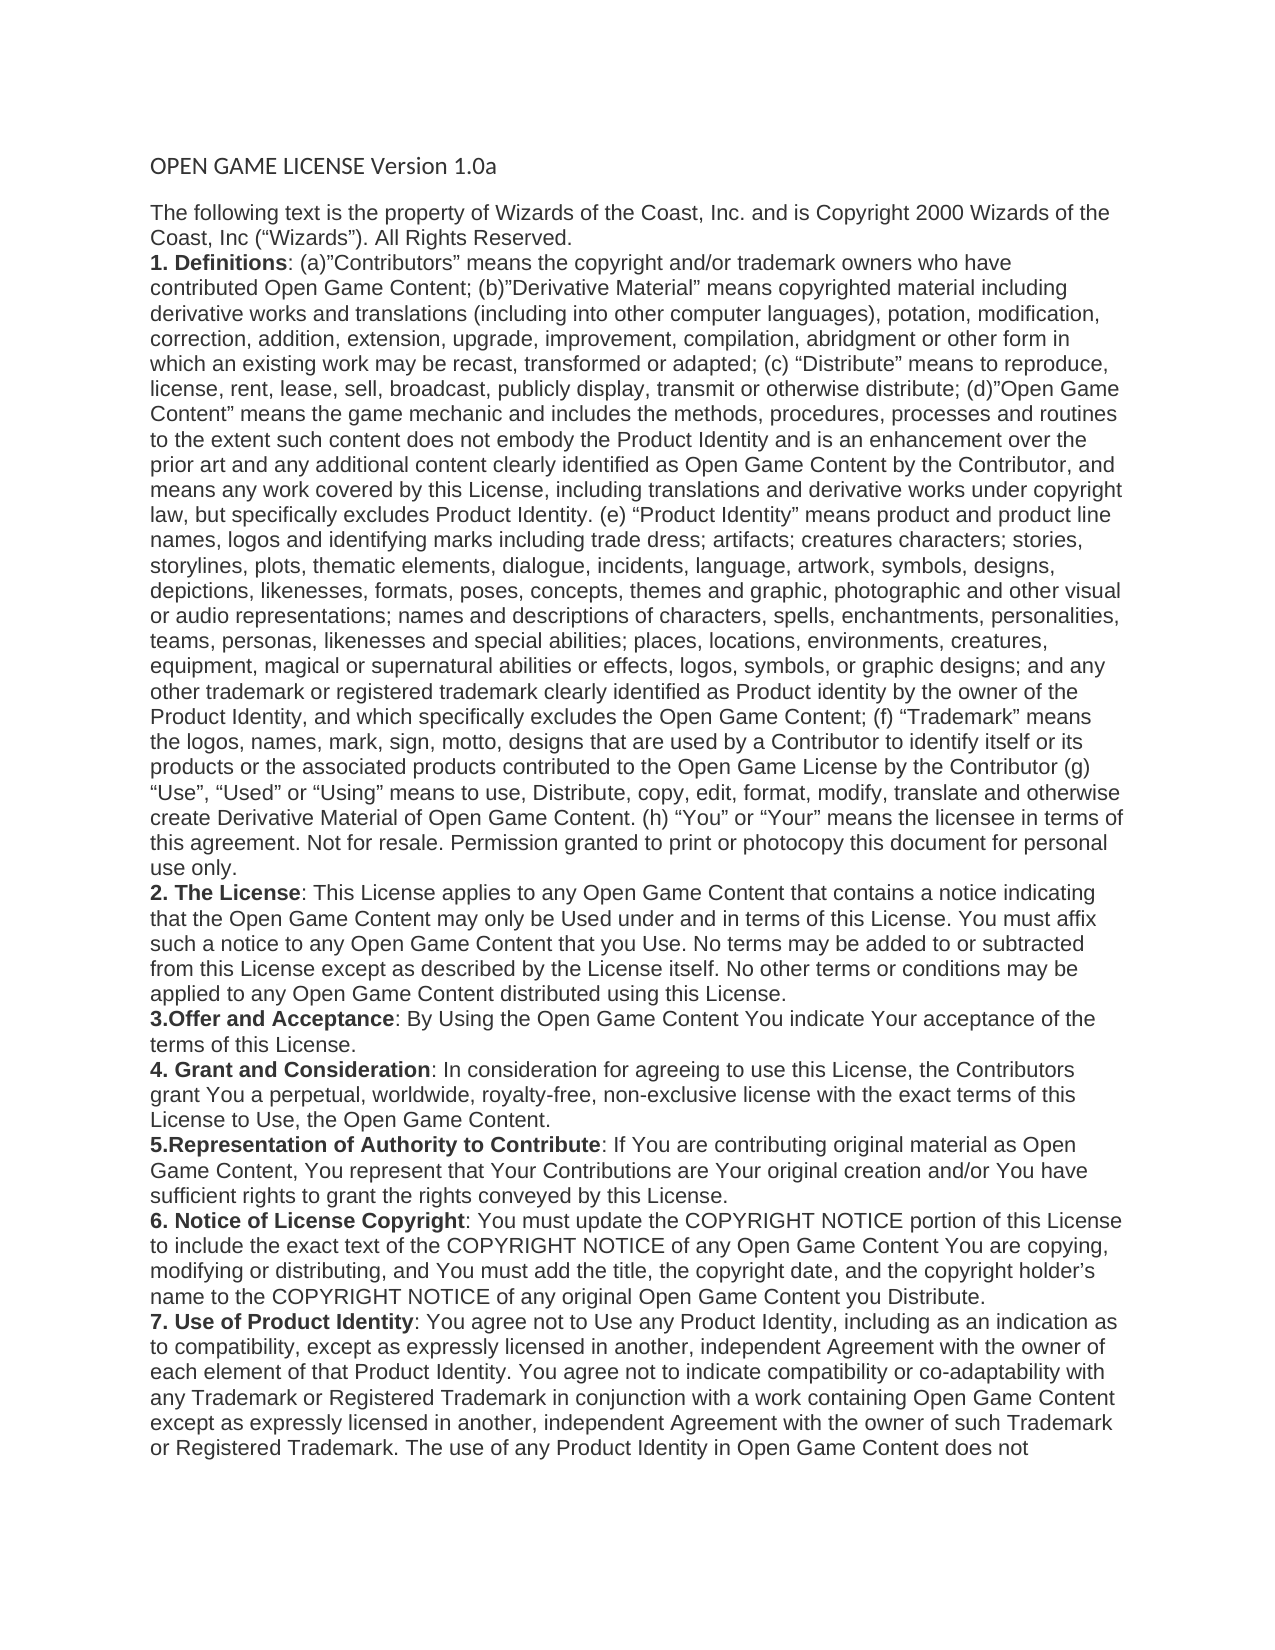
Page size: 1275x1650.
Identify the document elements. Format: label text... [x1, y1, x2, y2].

text OPEN GAME LICENSE Version 1.0a [150, 150, 1125, 181]
text 4. Grant and Consideration: In consideration for agreeing to use this License, the Contributors grant You a perpetual, worldwide, royalty-free, non-exclusive license with the exact terms of this License to Use, the Open Game Content. [150, 1057, 1125, 1132]
text 6. Notice of License Copyright: You must update the COPYRIGHT NOTICE portion of this License to include the exact text of the COPYRIGHT NOTICE of any Open Game Content You are copying, modifying or distributing, and You must add the title, the copyright date, and the copyright holder’s name to the COPYRIGHT NOTICE of any original Open Game Content you Distribute. [150, 1208, 1125, 1309]
text 3.Offer and Acceptance: By Using the Open Game Content You indicate Your acceptance of the terms of this License. [150, 1006, 1125, 1057]
text 5.Representation of Authority to Contribute: If You are contributing original material as Open Game Content, You represent that Your Contributions are Your original creation and/or You have sufficient rights to grant the rights conveyed by this License. [150, 1132, 1125, 1208]
text The following text is the property of Wizards of the Coast, Inc. and is Copyright 2000 Wizards of the Coast, Inc (“Wizards”). All Rights Reserved. [150, 199, 1125, 250]
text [150, 1309, 1125, 1460]
text 1. Definitions: (a)”Contributors” means the copyright and/or trademark owners who have contributed Open Game Content; (b)”Derivative Material” means copyrighted material including derivative works and translations (including into other computer languages), potation, modification, correction, addition, extension, upgrade, improvement, compilation, abridgment or other form in which an existing work may be recast, transformed or adapted; (c) “Distribute” means to reproduce, license, rent, lease, sell, broadcast, publicly display, transmit or otherwise distribute; (d)”Open Game Content” means the game mechanic and includes the methods, procedures, processes and routines to the extent such content does not embody the Product Identity and is an enhancement over the prior art and any additional content clearly identified as Open Game Content by the Contributor, and means any work covered by this License, including translations and derivative works under copyright law, but specifically excludes Product Identity. (e) “Product Identity” means product and product line names, logos and identifying marks including trade dress; artifacts; creatures characters; stories, storylines, plots, thematic elements, dialogue, incidents, language, artwork, symbols, designs, depictions, likenesses, formats, poses, concepts, themes and graphic, photographic and other visual or audio representations; names and descriptions of characters, spells, enchantments, personalities, teams, personas, likenesses and special abilities; places, locations, environments, creatures, equipment, magical or supernatural abilities or effects, logos, symbols, or graphic designs; and any other trademark or registered trademark clearly identified as Product identity by the owner of the Product Identity, and which specifically excludes the Open Game Content; (f) “Trademark” means the logos, names, mark, sign, motto, designs that are used by a Contributor to identify itself or its products or the associated products contributed to the Open Game License by the Contributor (g) “Use”, “Used” or “Using” means to use, Distribute, copy, edit, format, modify, translate and otherwise create Derivative Material of Open Game Content. (h) “You” or “Your” means the licensee in terms of this agreement. Not for resale. Permission granted to print or photocopy this document for personal use only. [150, 250, 1125, 880]
text 2. The License: This License applies to any Open Game Content that contains a notice indicating that the Open Game Content may only be Used under and in terms of this License. You must affix such a notice to any Open Game Content that you Use. No terms may be added to or subtracted from this License except as described by the License itself. No other terms or conditions may be applied to any Open Game Content distributed using this License. [150, 880, 1125, 1006]
